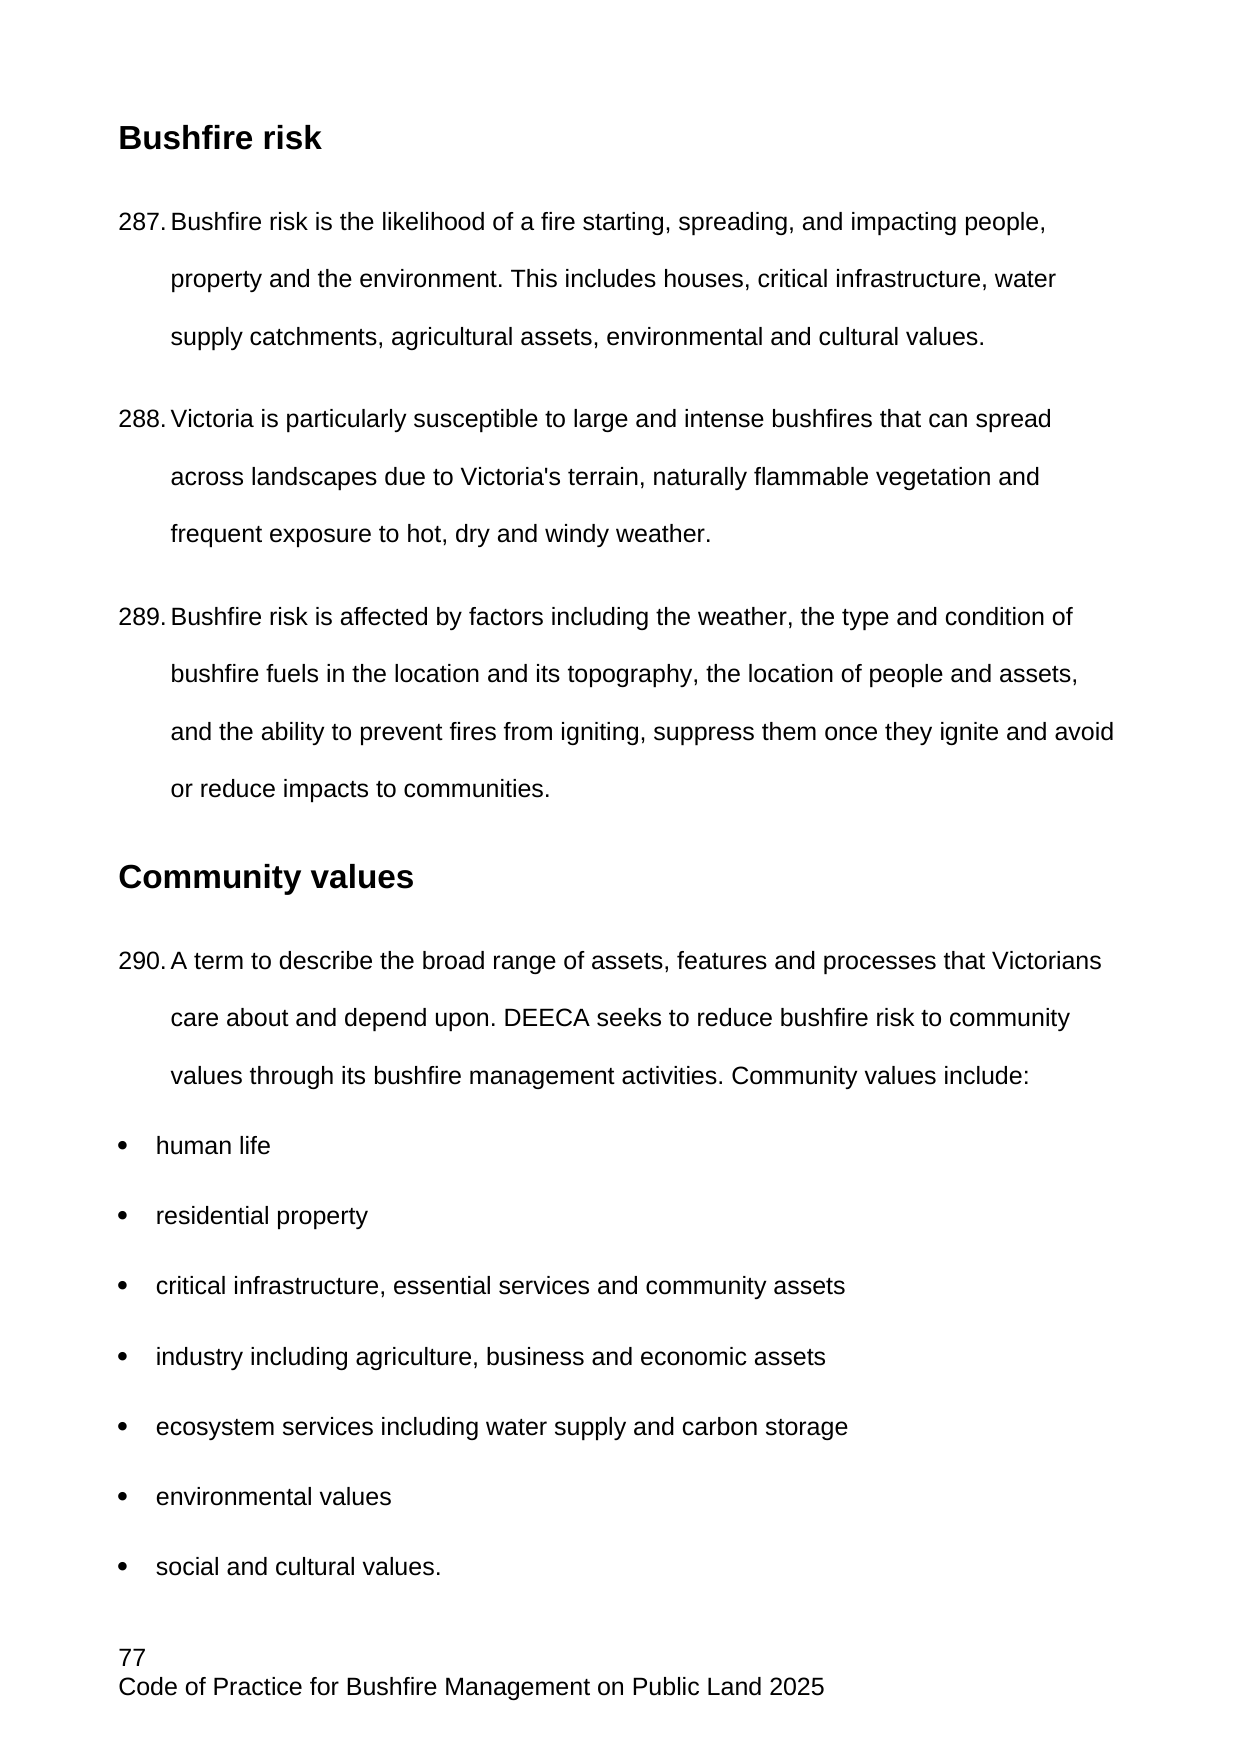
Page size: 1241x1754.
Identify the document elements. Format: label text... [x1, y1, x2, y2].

list residential property [118, 1201, 1122, 1230]
text Victoria is particularly susceptible to large and intense bushfires that can spread across landscapes due to Victoria's terrain, naturally flammable vegetation and frequent exposure to hot, dry and windy weather. [118, 404, 1122, 548]
list environmental values [118, 1482, 1122, 1511]
list social and cultural values. [118, 1552, 1122, 1581]
list human life [118, 1131, 1122, 1160]
text A term to describe the broad range of assets, features and processes that Victorians care about and depend upon. DEECA seeks to reduce bushfire risk to community values through its bushfire management activities. Community values include: [118, 946, 1122, 1089]
list industry including agriculture, business and economic assets [118, 1341, 1122, 1370]
subtitle Bushfire risk [118, 118, 1122, 157]
text Bushfire risk is affected by factors including the weather, the type and condition of bushfire fuels in the location and its topography, the location of people and assets, and the ability to prevent fires from igniting, suppress them once they ignite and avoid or reduce impacts to communities. [118, 602, 1122, 803]
subtitle Community values [118, 857, 1122, 895]
list critical infrastructure, essential services and community assets [118, 1271, 1122, 1300]
list ecosystem services including water supply and carbon storage [118, 1412, 1122, 1441]
text Bushfire risk is the likelihood of a fire starting, spreading, and impacting people, property and the environment. This includes houses, critical infrastructure, water supply catchments, agricultural assets, environmental and cultural values. [118, 207, 1122, 351]
